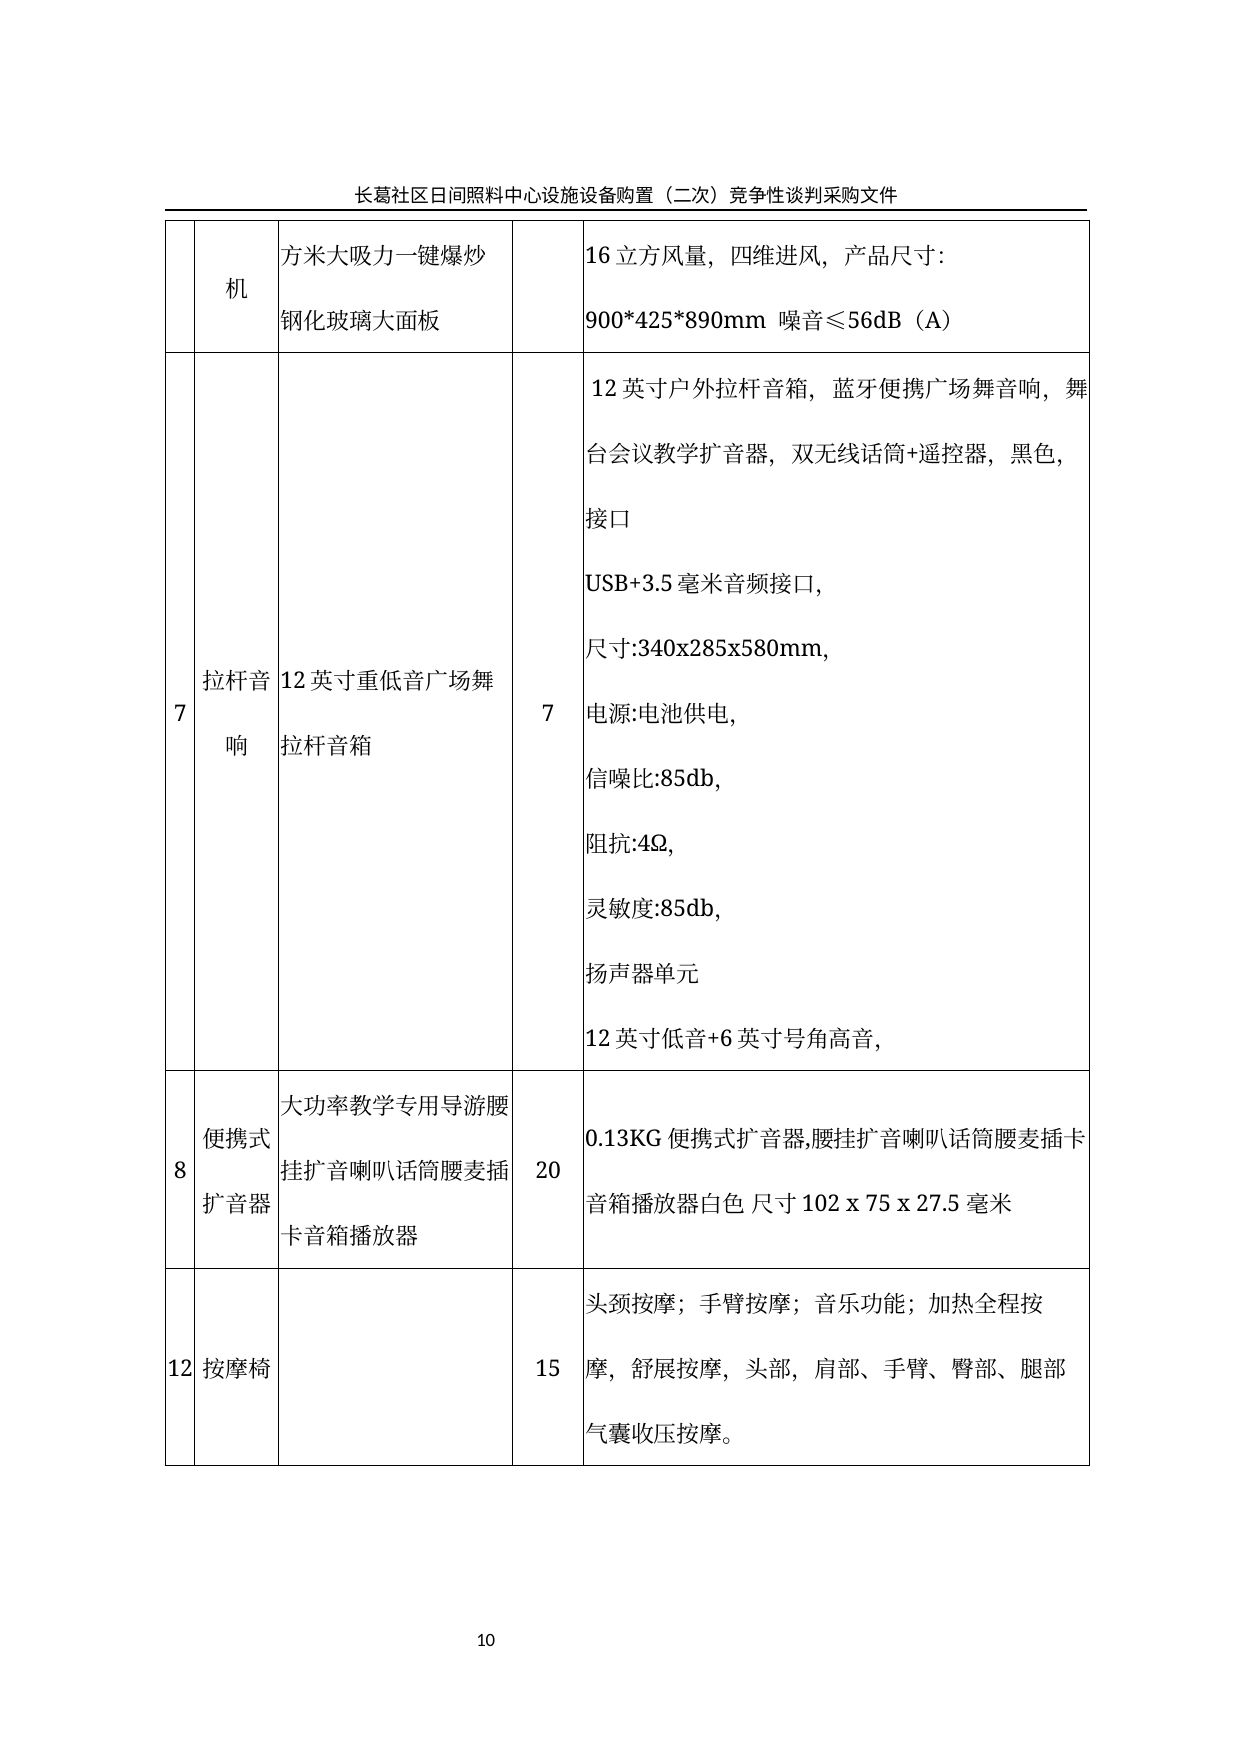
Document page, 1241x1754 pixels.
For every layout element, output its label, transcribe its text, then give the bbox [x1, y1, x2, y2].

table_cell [584, 221, 1089, 352]
table_cell 8 [166, 1071, 194, 1267]
table_cell 7 [513, 353, 583, 1070]
table_cell 按摩椅 [195, 1269, 278, 1465]
table_cell 12英寸重低音广场舞拉杆音箱 [279, 353, 512, 1070]
table_cell 7 [166, 353, 194, 1070]
table_cell 15 [513, 1269, 583, 1465]
table_cell 头颈按摩；手臂按摩；音乐功能；加热全程按摩，舒展按摩，头部，肩部、手臂、臀部、腿部气囊收压按摩。 [584, 1269, 1089, 1465]
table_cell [279, 221, 512, 352]
table_cell 拉杆音响 [195, 353, 278, 1070]
table_cell 12 [166, 1269, 194, 1465]
table_cell 便携式扩音器 [195, 1071, 278, 1267]
table_cell [279, 1269, 512, 1465]
table_cell 7 [513, 221, 583, 352]
table_cell 12英寸户外拉杆音箱，蓝牙便携广场舞音响，舞台会议教学扩音器，双无线话筒+遥控器，黑色， 接口 USB+3.5毫米音频接口， 尺寸:340x285x580mm， 电源:电池供电， 信噪比:85db， 阻抗:4Ω， 灵敏度:85db， 扬声器单元 12英寸低音+6英寸号角高音， [584, 353, 1089, 1070]
table_cell 抽油烟机 [195, 221, 278, 352]
table_cell 大功率教学专用导游腰挂扩音喇叭话筒腰麦插卡音箱播放器 [279, 1071, 512, 1267]
table_cell 20 [513, 1071, 583, 1267]
table_cell 6 [166, 221, 194, 352]
table_cell 0.13KG 便携式扩音器,腰挂扩音喇叭话筒腰麦插卡音箱播放器白色 尺寸102 x 75 x 27.5 毫米 [584, 1071, 1089, 1267]
